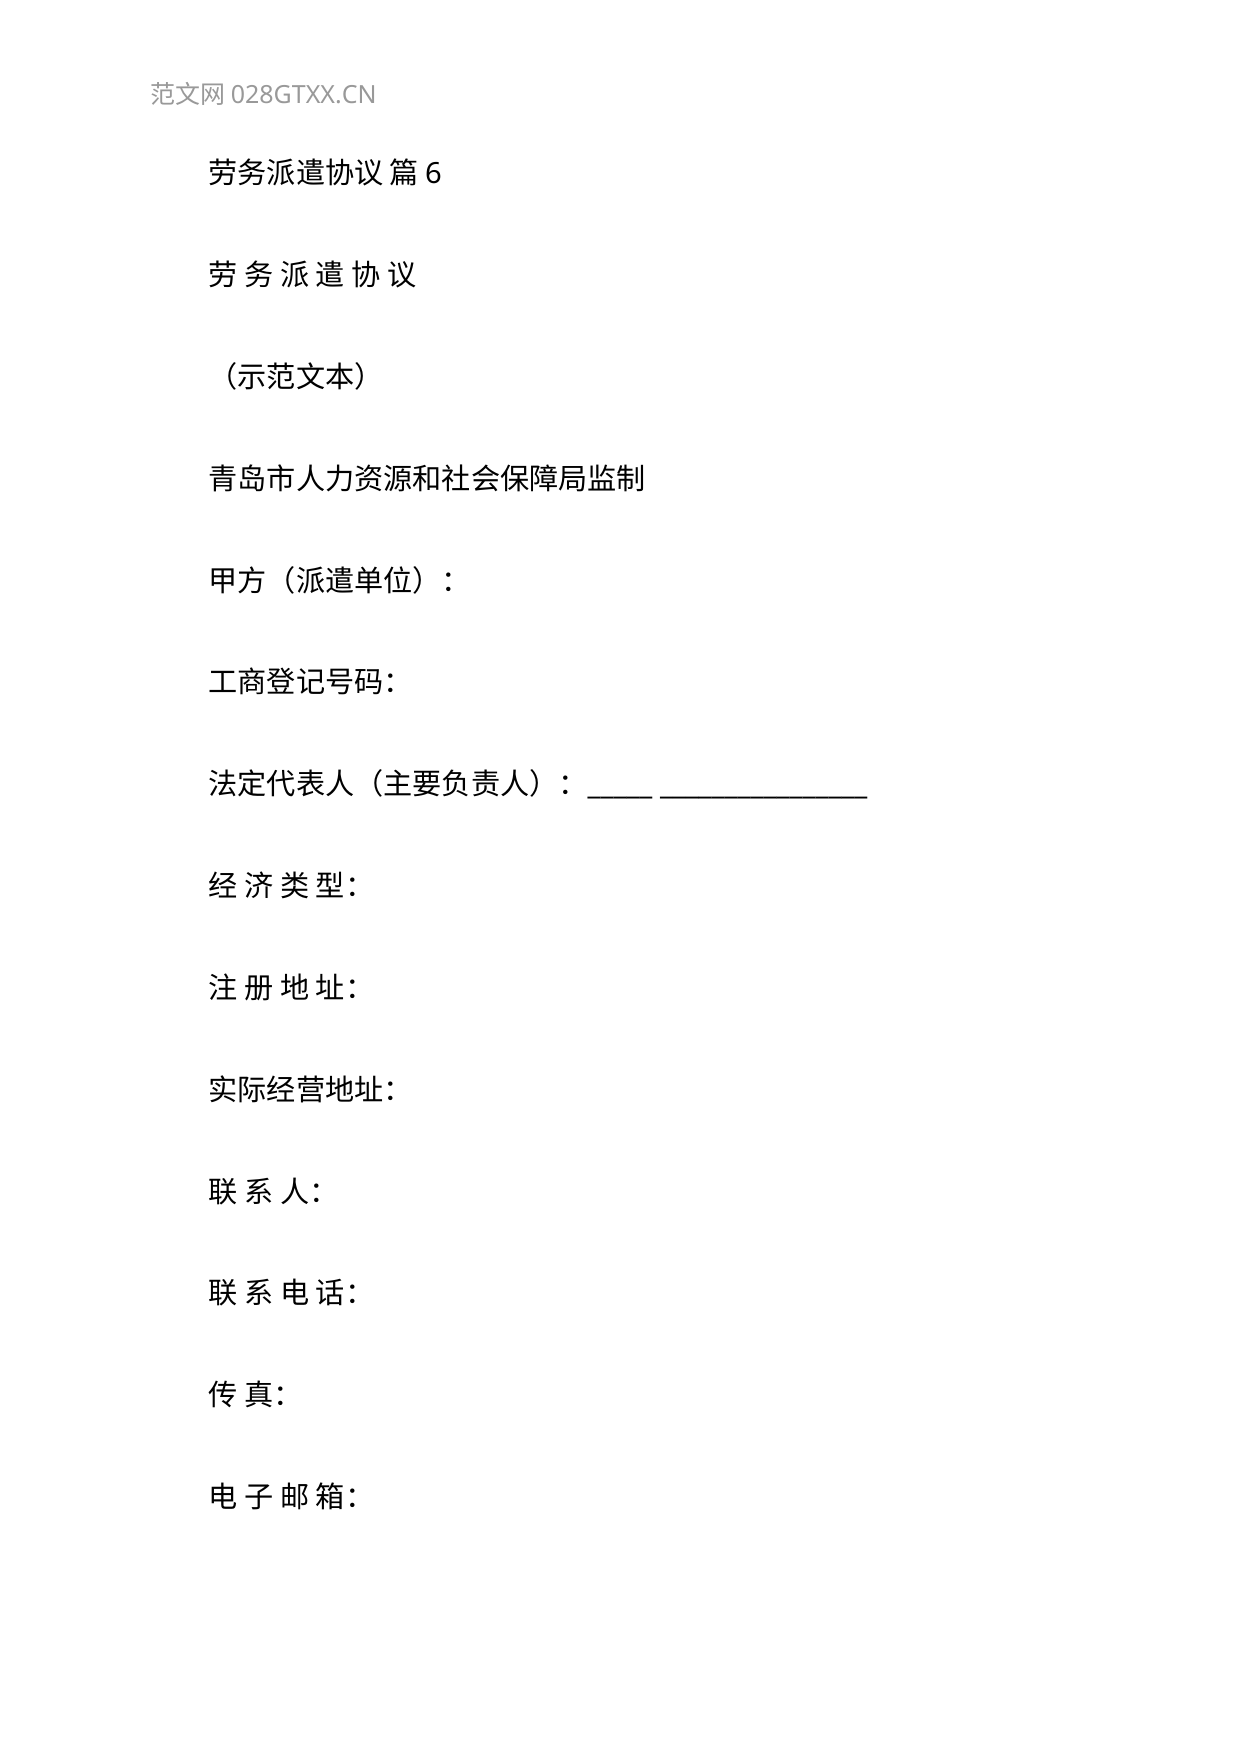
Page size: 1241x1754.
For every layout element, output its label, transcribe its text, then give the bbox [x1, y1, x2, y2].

text （示范文本） [150, 354, 1090, 396]
text 联 系 人： [150, 1168, 1090, 1210]
text 电 子 邮 箱： [150, 1473, 1090, 1516]
text 工商登记号码： [150, 659, 1090, 701]
text 经 济 类 型： [150, 863, 1090, 905]
text 青岛市人力资源和社会保障局监制 [150, 456, 1090, 498]
text 实际经营地址： [150, 1066, 1090, 1109]
text 联 系 电 话： [150, 1270, 1090, 1312]
text 法定代表人（主要负责人）：_____ ________________ [150, 761, 1090, 803]
text 传 真： [150, 1372, 1090, 1414]
text 注 册 地 址： [150, 964, 1090, 1007]
text 劳务派遣协议 篇6 [150, 150, 1090, 192]
text 劳 务 派 遣 协 议 [150, 252, 1090, 294]
text 甲方（派遣单位）： [150, 557, 1090, 599]
